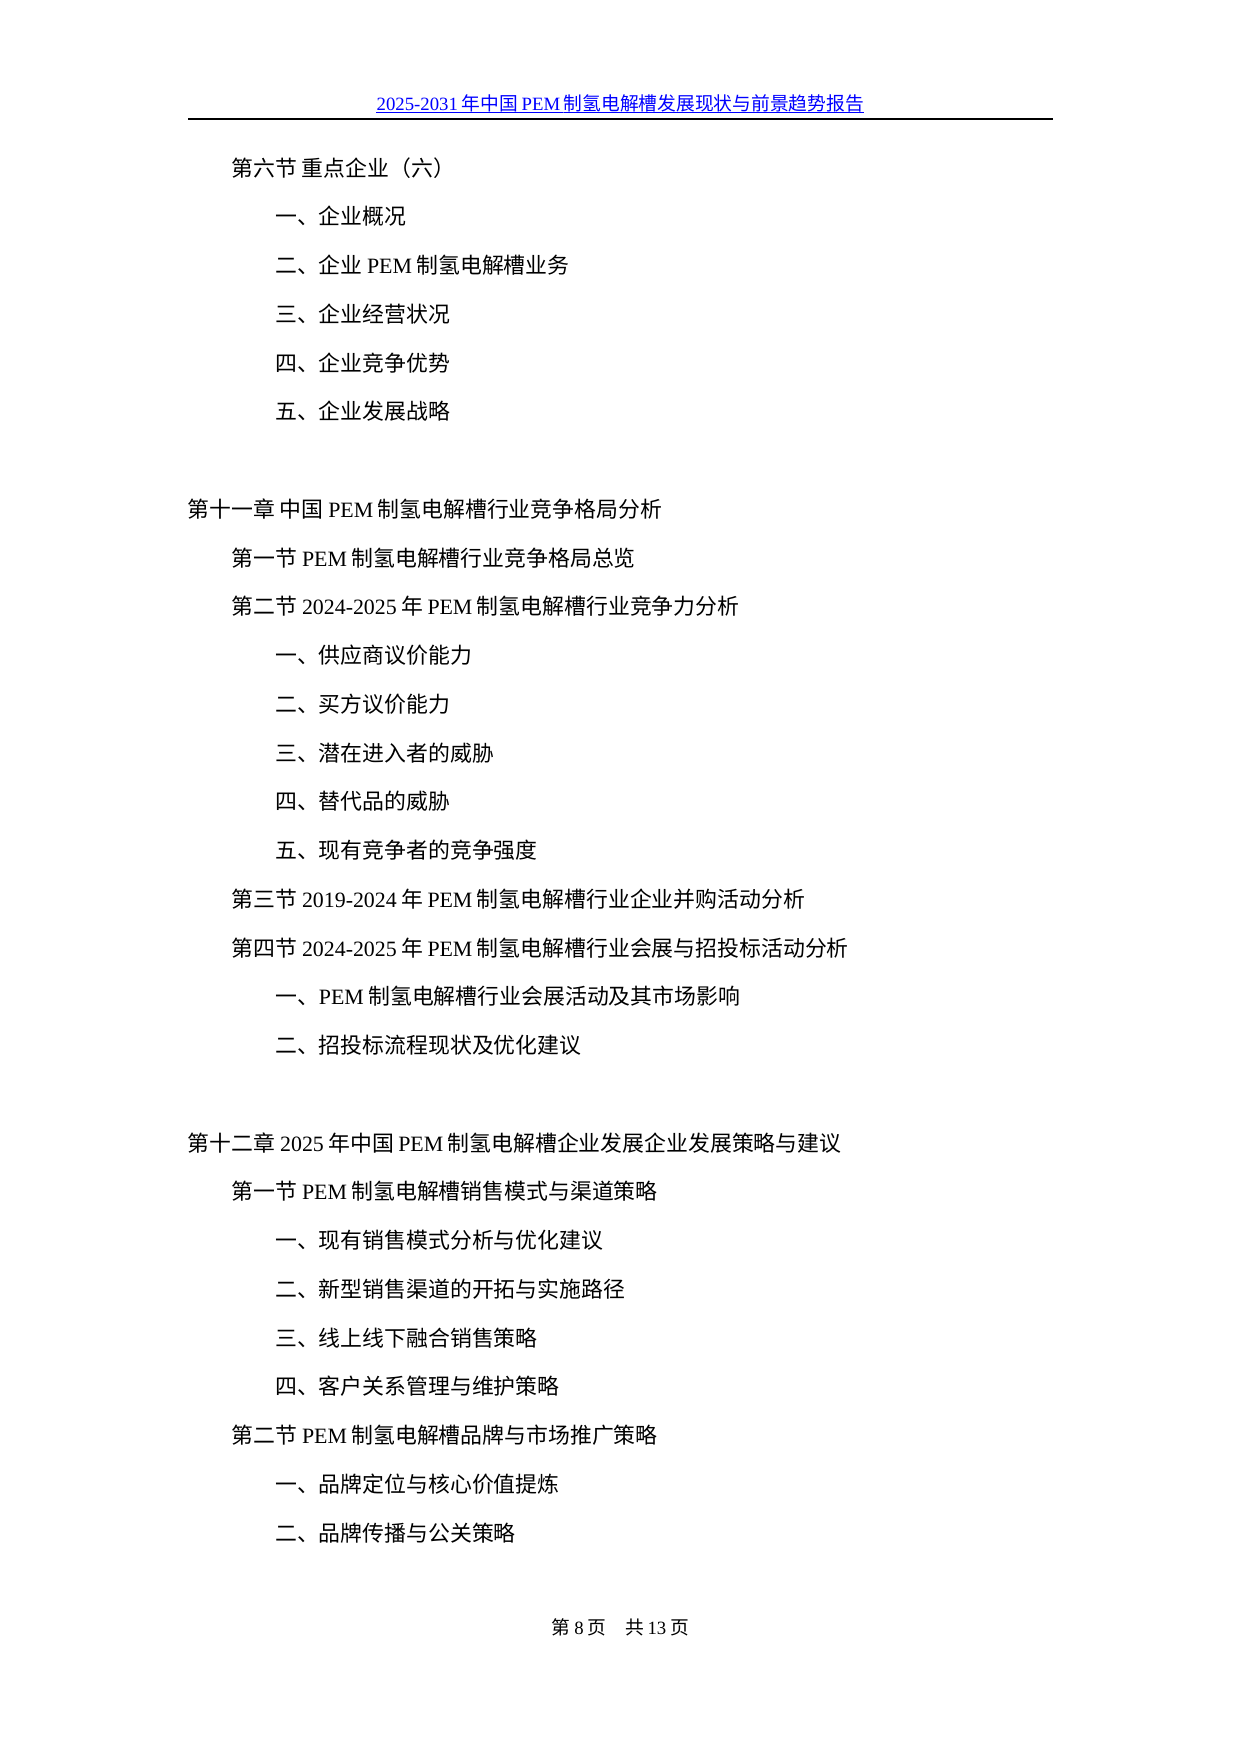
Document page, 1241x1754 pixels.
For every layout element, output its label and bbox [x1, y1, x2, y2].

text [187, 150, 1053, 1548]
